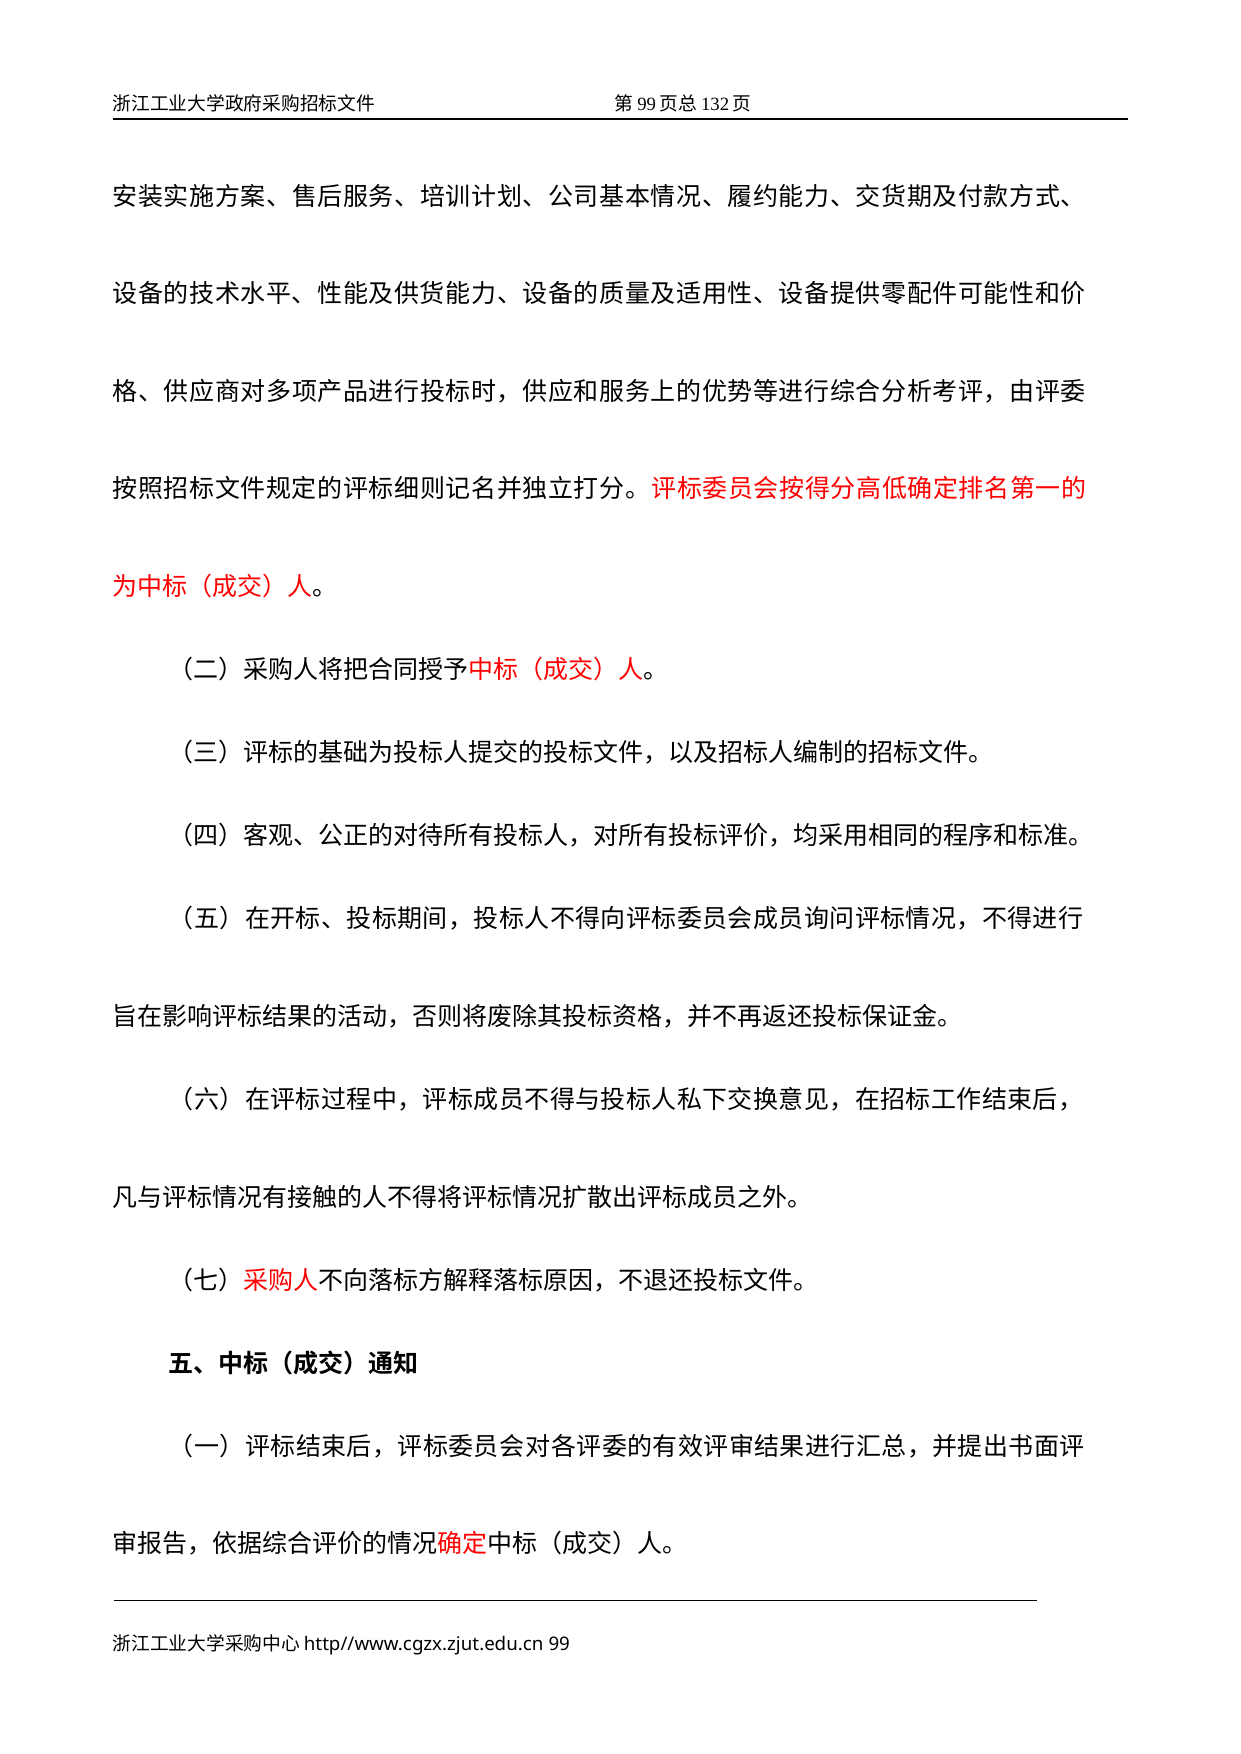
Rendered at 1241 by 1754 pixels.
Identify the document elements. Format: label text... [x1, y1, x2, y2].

text 五、中标（成交）通知 [112, 1329, 1087, 1394]
text （一）评标结束后，评标委员会对各评委的有效评审结果进行汇总，并提出书面评审报告，依据综合评价的情况确定中标（成交）人。 [112, 1412, 1087, 1574]
text （三）评标的基础为投标人提交的投标文件，以及招标人编制的招标文件。 [112, 718, 1087, 783]
text （二）采购人将把合同授予中标（成交）人。 [112, 635, 1087, 700]
text （五）在开标、投标期间，投标人不得向评标委员会成员询问评标情况，不得进行旨在影响评标结果的活动，否则将废除其投标资格，并不再返还投标保证金。 [112, 884, 1087, 1047]
text （六）在评标过程中，评标成员不得与投标人私下交换意见，在招标工作结束后，凡与评标情况有接触的人不得将评标情况扩散出评标成员之外。 [112, 1065, 1087, 1228]
text （四）客观、公正的对待所有投标人，对所有投标评价，均采用相同的程序和标准。 [112, 801, 1087, 866]
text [112, 162, 1087, 617]
text （七）采购人不向落标方解释落标原因，不退还投标文件。 [112, 1246, 1087, 1311]
